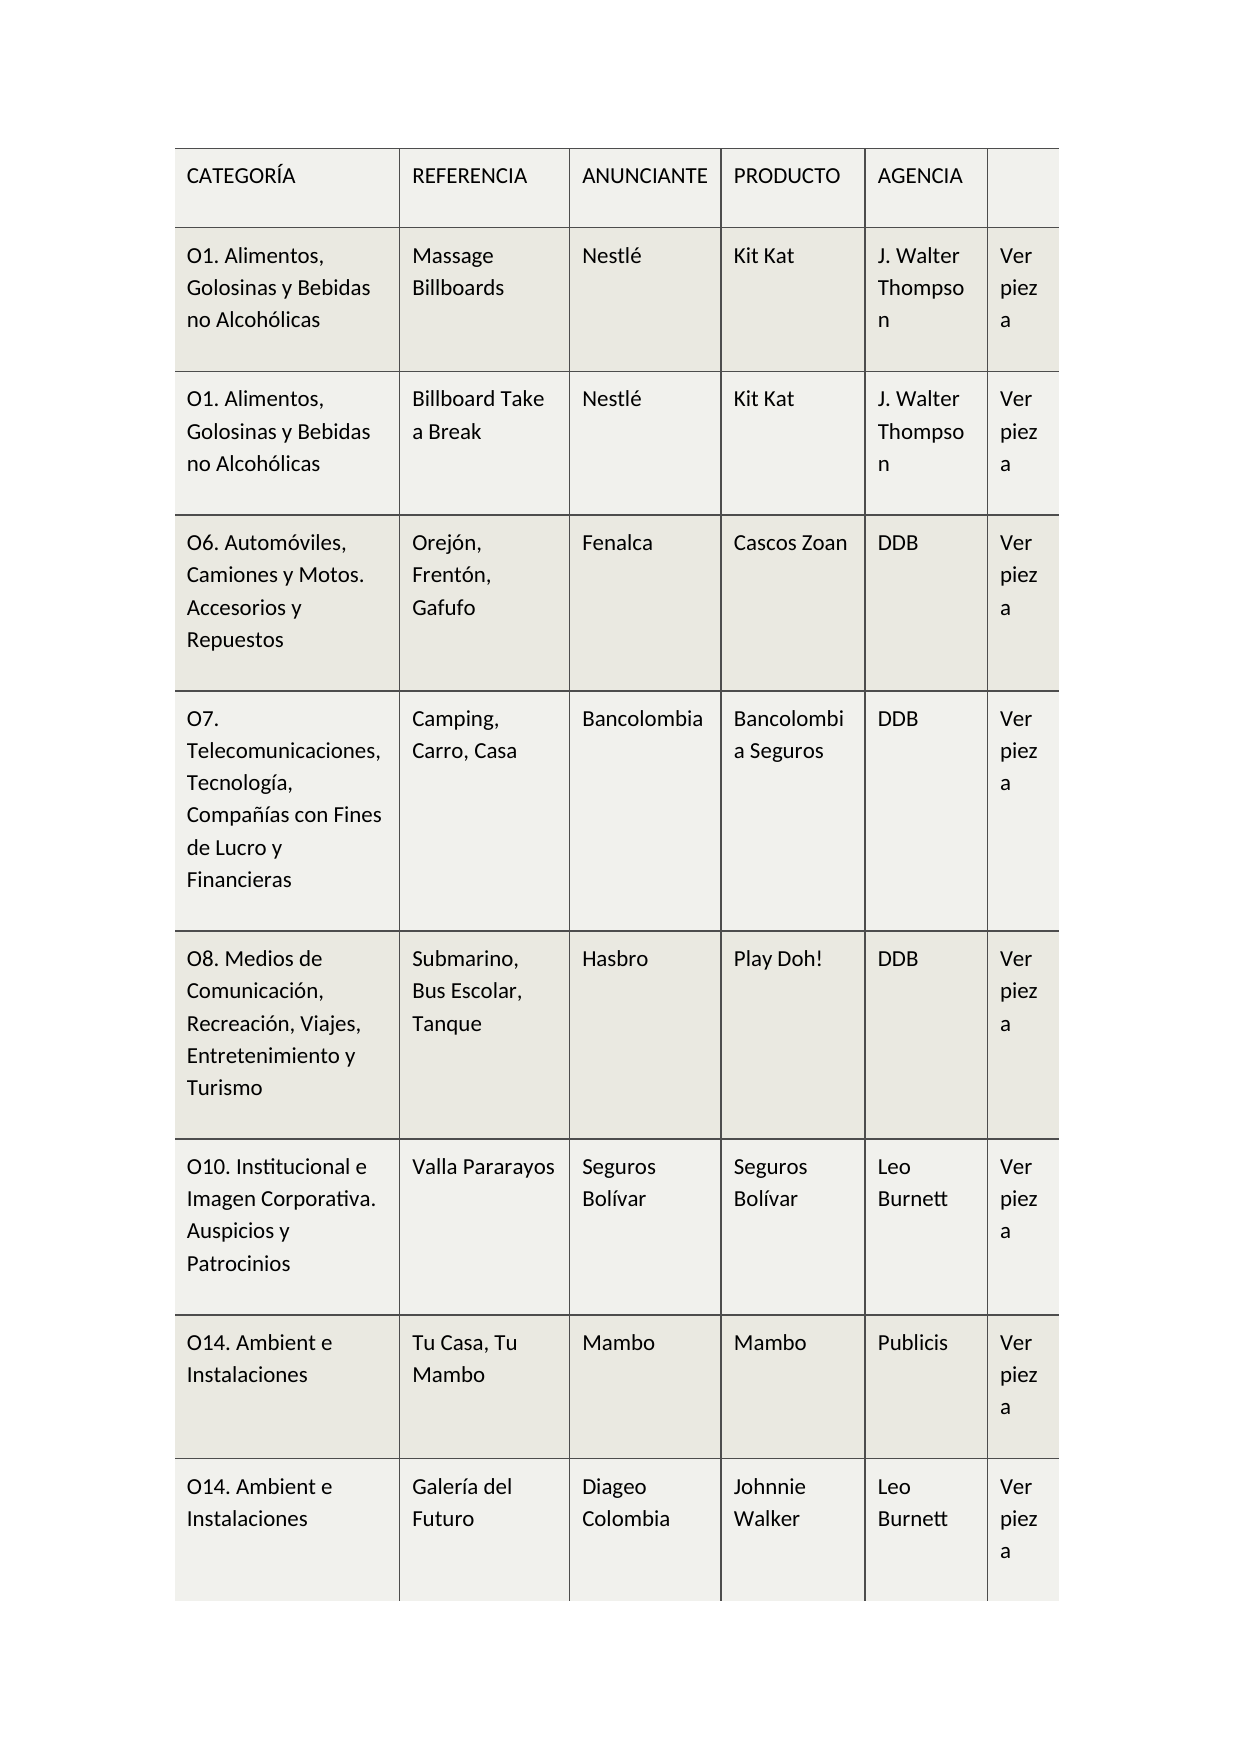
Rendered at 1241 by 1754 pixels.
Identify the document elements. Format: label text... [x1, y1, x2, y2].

table_cell Diageo Colombia [570, 1459, 720, 1601]
table_cell Ver pieza [988, 228, 1059, 371]
table_cell Ver pieza [988, 692, 1059, 930]
table_cell Submarino, Bus Escolar, Tanque [400, 932, 569, 1138]
table_cell AGENCIA [866, 149, 987, 227]
table_cell Kit Kat [722, 372, 864, 514]
table_cell Ver pieza [988, 1459, 1059, 1601]
table_cell Ver pieza [988, 1140, 1059, 1314]
table_cell Kit Kat [722, 228, 864, 371]
table_cell Billboard Take a Break [400, 372, 569, 514]
table_cell Leo Burnett [866, 1459, 987, 1601]
table_cell O10. Institucional e Imagen Corporativa. Auspicios y Patrocinios [175, 1140, 399, 1314]
table_cell Tu Casa, Tu Mambo [400, 1316, 569, 1458]
table_cell ANUNCIANTE [570, 149, 720, 227]
table_cell O7. Telecomunicaciones, Tecnología, Compañías con Fines de Lucro y Financieras [175, 692, 399, 930]
table_cell [988, 149, 1059, 227]
table_cell Fenalca [570, 516, 720, 690]
table_cell Orejón, Frentón, Gafufo [400, 516, 569, 690]
table_cell Hasbro [570, 932, 720, 1138]
table_cell Ver pieza [988, 516, 1059, 690]
table_cell Galería del Futuro [400, 1459, 569, 1601]
table_cell Publicis [866, 1316, 987, 1458]
table_cell J. Walter Thompson [866, 228, 987, 371]
table_cell Bancolombia Seguros [722, 692, 864, 930]
table_cell J. Walter Thompson [866, 372, 987, 514]
table_cell Ver pieza [988, 372, 1059, 514]
table_cell Johnnie Walker [722, 1459, 864, 1601]
table_cell Nestlé [570, 372, 720, 514]
table_cell Nestlé [570, 228, 720, 371]
table_cell Ver pieza [988, 1316, 1059, 1458]
table_cell Leo Burnett [866, 1140, 987, 1314]
table_cell Seguros Bolívar [722, 1140, 864, 1314]
table_cell Seguros Bolívar [570, 1140, 720, 1314]
table_cell Play Doh! [722, 932, 864, 1138]
table_cell O6. Automóviles, Camiones y Motos. Accesorios y Repuestos [175, 516, 399, 690]
table_cell O14. Ambient e Instalaciones [175, 1459, 399, 1601]
table_cell O14. Ambient e Instalaciones [175, 1316, 399, 1458]
table_cell O8. Medios de Comunicación, Recreación, Viajes, Entretenimiento y Turismo [175, 932, 399, 1138]
table_cell Bancolombia [570, 692, 720, 930]
table_cell PRODUCTO [722, 149, 864, 227]
table_cell Ver pieza [988, 932, 1059, 1138]
table_cell Mambo [570, 1316, 720, 1458]
table_cell Valla Pararayos [400, 1140, 569, 1314]
table_cell O1. Alimentos, Golosinas y Bebidas no Alcohólicas [175, 228, 399, 371]
table_cell REFERENCIA [400, 149, 569, 227]
table_cell DDB [866, 692, 987, 930]
table_cell Mambo [722, 1316, 864, 1458]
table_cell Camping, Carro, Casa [400, 692, 569, 930]
table_cell DDB [866, 932, 987, 1138]
table_cell CATEGORÍA [175, 149, 399, 227]
table_cell Massage Billboards [400, 228, 569, 371]
table_cell O1. Alimentos, Golosinas y Bebidas no Alcohólicas [175, 372, 399, 514]
table_cell DDB [866, 516, 987, 690]
table_cell Cascos Zoan [722, 516, 864, 690]
